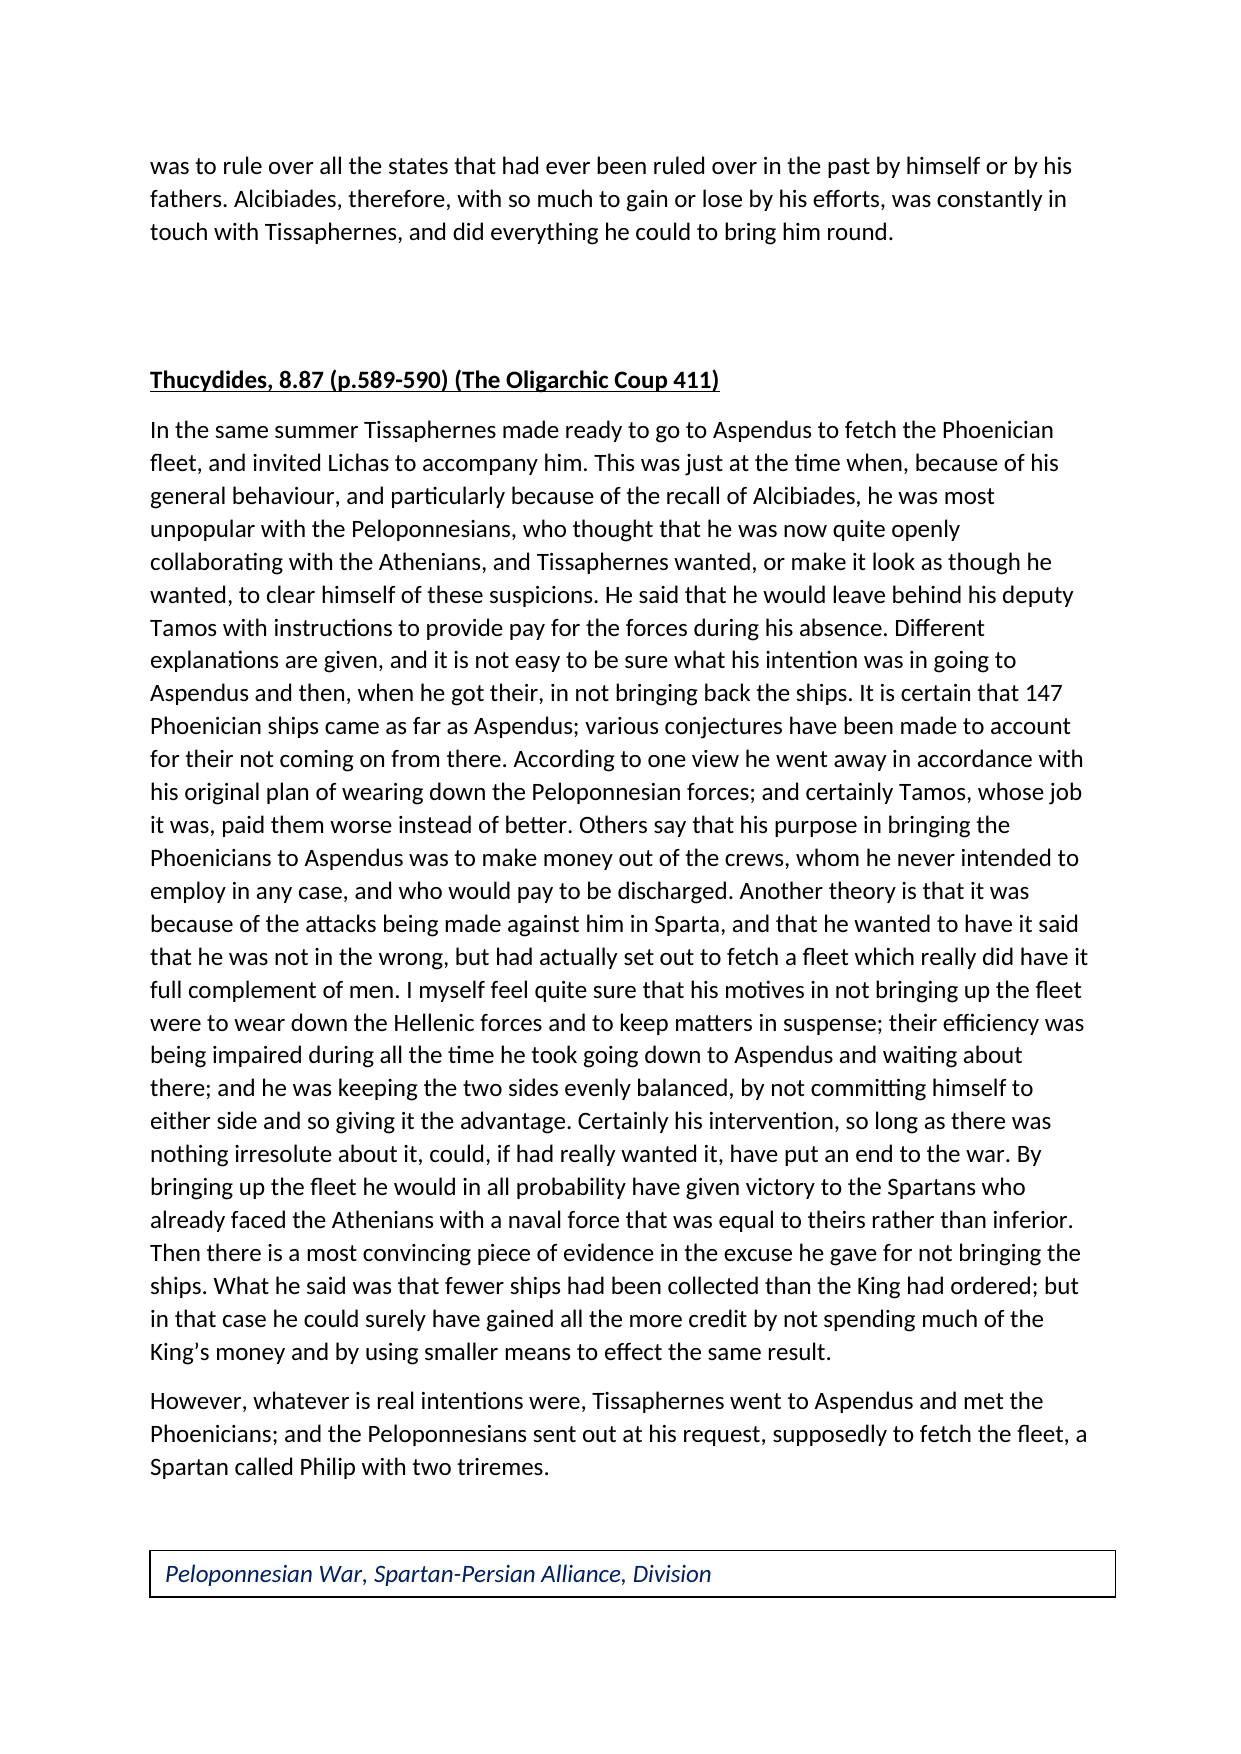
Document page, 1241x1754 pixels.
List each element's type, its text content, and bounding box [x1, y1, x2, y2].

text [150, 150, 1090, 246]
text In the same summer Tissaphernes made ready to go to Aspendus to fetch the Phoenician fleet, and invited Lichas to accompany him. This was just at the time when, because of his general behaviour, and particularly because of the recall of Alcibiades, he was most unpopular with the Peloponnesians, who thought that he was now quite openly collaborating with the Athenians, and Tissaphernes wanted, or make it look as though he wanted, to clear himself of these suspicions. He said that he would leave behind his deputy Tamos with instructions to provide pay for the forces during his absence. Different explanations are given, and it is not easy to be sure what his intention was in going to Aspendus and then, when he got their, in not bringing back the ships. It is certain that 147 Phoenician ships came as far as Aspendus; various conjectures have been made to account for their not coming on from there. According to one view he went away in accordance with his original plan of wearing down the Peloponnesian forces; and certainly Tamos, whose job it was, paid them worse instead of better. Others say that his purpose in bringing the Phoenicians to Aspendus was to make money out of the crews, whom he never intended to employ in any case, and who would pay to be discharged. Another theory is that it was because of the attacks being made against him in Sparta, and that he wanted to have it said that he was not in the wrong, but had actually set out to fetch a fleet which really did have it full complement of men. I myself feel quite sure that his motives in not bringing up the fleet were to wear down the Hellenic forces and to keep matters in suspense; their efficiency was being impaired during all the time he took going down to Aspendus and waiting about there; and he was keeping the two sides evenly balanced, by not committing himself to either side and so giving it the advantage. Certainly his intervention, so long as there was nothing irresolute about it, could, if had really wanted it, have put an end to the war. By bringing up the fleet he would in all probability have given victory to the Spartans who already faced the Athenians with a naval force that was equal to theirs rather than inferior. Then there is a most convincing piece of evidence in the excuse he gave for not bringing the ships. What he said was that fewer ships had been collected than the King had ordered; but in that case he could surely have gained all the more credit by not spending much of the King’s money and by using smaller means to effect the same result. [150, 414, 1090, 1366]
text Thucydides, 8.87 (p.589-590) (The Oligarchic Coup 411) [150, 364, 1090, 395]
text However, whatever is real intentions were, Tissaphernes went to Aspendus and met the Phoenicians; and the Peloponnesians sent out at his request, supposedly to fetch the fleet, a Spartan called Philip with two triremes. [150, 1385, 1090, 1482]
